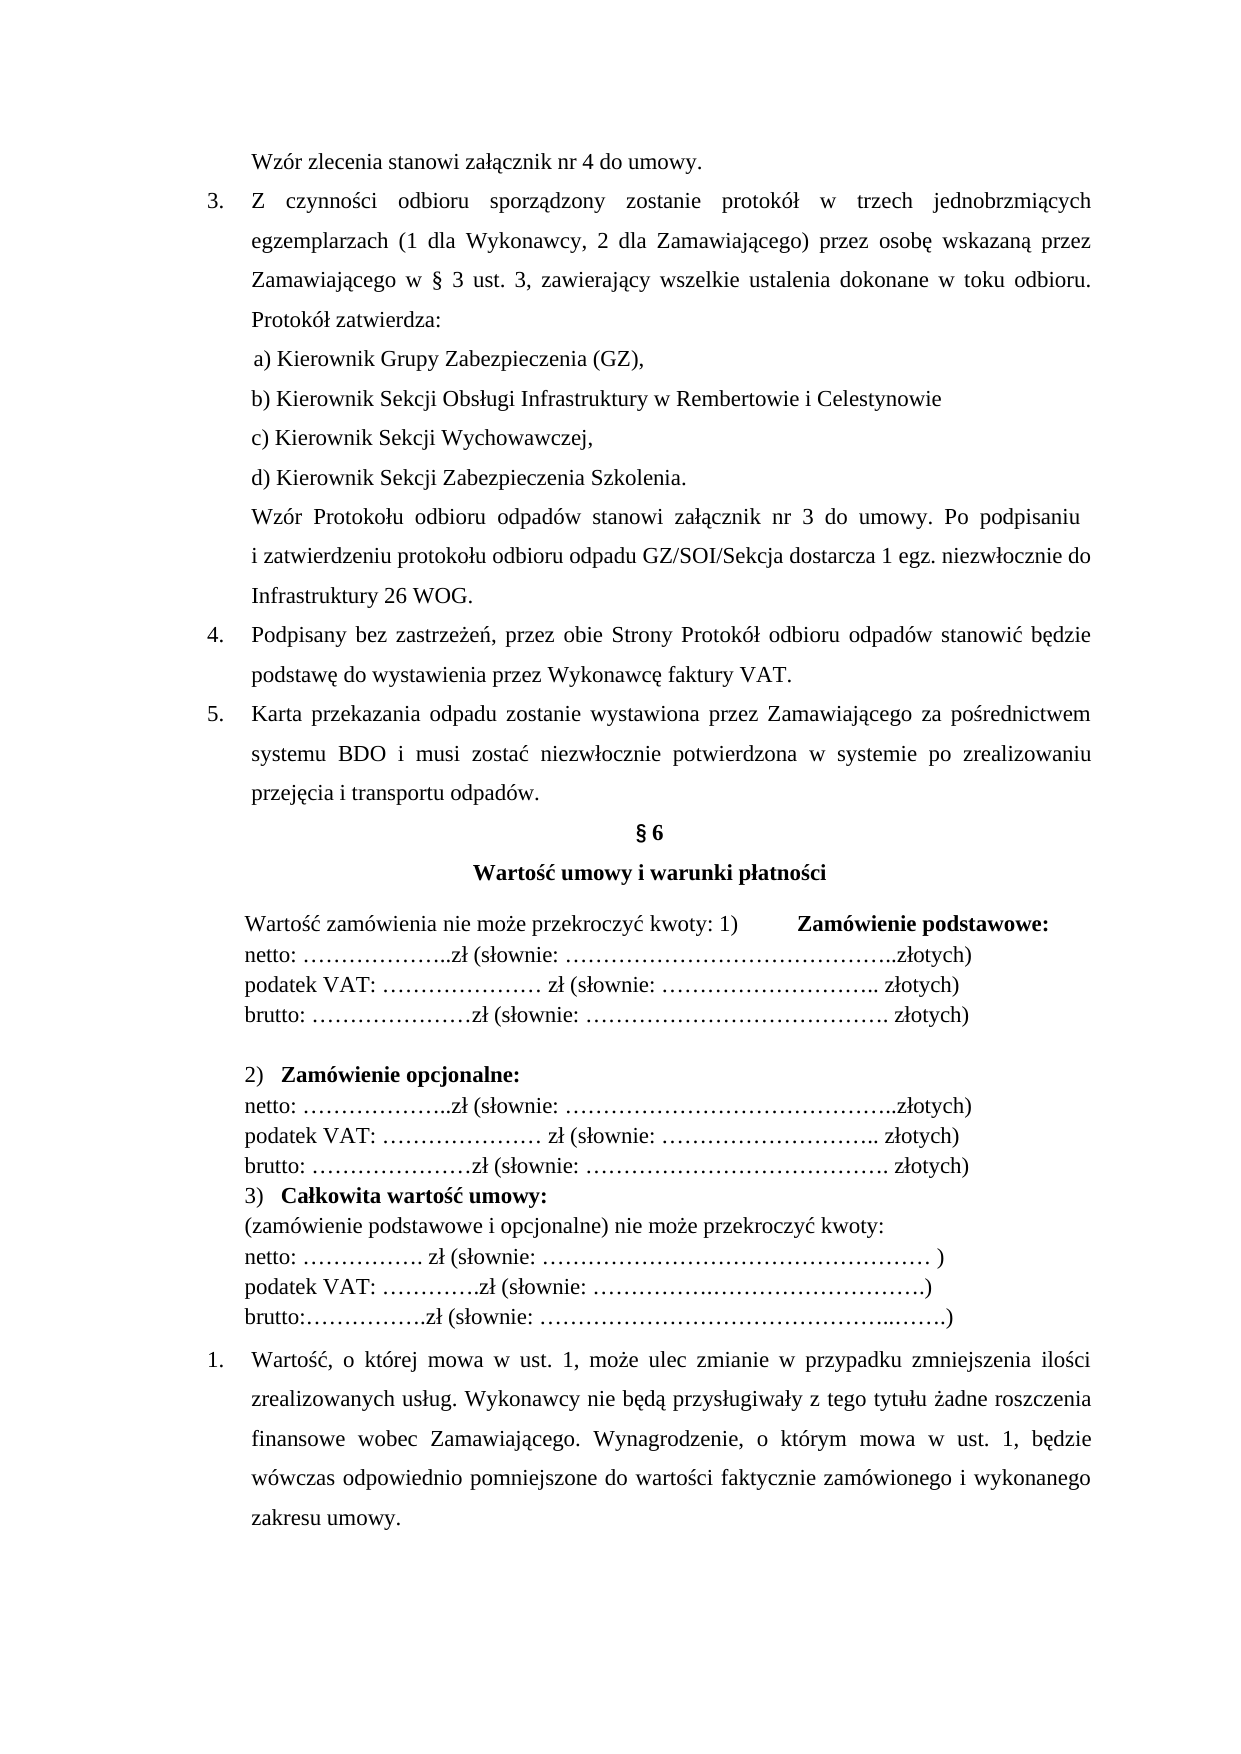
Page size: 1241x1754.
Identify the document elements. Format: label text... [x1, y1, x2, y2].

list (zamówienie podstawowe i opcjonalne) nie może przekroczyć kwoty: [244, 1213, 1092, 1239]
text Wzór zlecenia stanowi załącznik nr 4 do umowy. [251, 148, 1092, 174]
list Wartość zamówienia nie może przekroczyć kwoty: 1) Zamówienie podstawowe: [244, 911, 1092, 937]
text Wzór Protokołu odbioru odpadów stanowi załącznik nr 3 do umowy. Po podpisaniu i zatwierdzeniu protokołu odbioru odpadu GZ/SOI/Sekcja dostarcza 1 egz. niezwłocznie do Infrastruktury 26 WOG. [251, 503, 1092, 608]
text a) Kierownik Grupy Zabezpieczenia (GZ), [236, 345, 1092, 371]
list podatek VAT: ………………… zł (słownie: ……………………….. złotych) [244, 971, 1092, 997]
text Wartość umowy i warunki płatności [207, 858, 1092, 885]
list Wartość, o której mowa w ust. 1, może ulec zmianie w przypadku zmniejszenia ilości zrealizowanych usług. Wykonawcy nie będą przysługiwały z tego tytułu żadne roszczenia finansowe wobec Zamawiającego. Wynagrodzenie, o którym mowa w ust. 1, będzie wówczas odpowiednio pomniejszone do wartości faktycznie zamówionego i wykonanego zakresu umowy. [207, 1346, 1092, 1530]
list Z czynności odbioru sporządzony zostanie protokół w trzech jednobrzmiących egzemplarzach (1 dla Wykonawcy, 2 dla Zamawiającego) przez osobę wskazaną przez Zamawiającego w § 3 ust. 3, zawierający wszelkie ustalenia dokonane w toku odbioru. Protokół zatwierdza: [207, 187, 1092, 332]
list Karta przekazania odpadu zostanie wystawiona przez Zamawiającego za pośrednictwem systemu BDO i musi zostać niezwłocznie potwierdzona w systemie po zrealizowaniu przejęcia i transportu odpadów. [207, 700, 1092, 806]
list brutto:…………….zł (słownie: ………………………………………..…….) [244, 1303, 1092, 1329]
list brutto: …………………zł (słownie: …………………………………. złotych) [244, 1152, 1092, 1178]
list netto: ………………..zł (słownie: ……………………………………..złotych) [244, 941, 1092, 967]
list podatek VAT: ………….zł (słownie: …………….……………………….) [244, 1273, 1092, 1299]
text 6 [207, 819, 1092, 845]
list 2) Zamówienie opcjonalne: [244, 1062, 1092, 1088]
list Podpisany bez zastrzeżeń, przez obie Strony Protokół odbioru odpadów stanowić będzie podstawę do wystawienia przez Wykonawcę faktury VAT. [207, 621, 1092, 687]
text b) Kierownik Sekcji Obsługi Infrastruktury w Rembertowie i Celestynowie [251, 384, 1092, 411]
list brutto: …………………zł (słownie: …………………………………. złotych) [244, 1001, 1092, 1027]
list netto: ……………. zł (słownie: …………………………………………… ) [244, 1243, 1092, 1269]
list podatek VAT: ………………… zł (słownie: ……………………….. złotych) [244, 1122, 1092, 1148]
text d) Kierownik Sekcji Zabezpieczenia Szkolenia. [251, 463, 1092, 490]
list netto: ………………..zł (słownie: ……………………………………..złotych) [244, 1092, 1092, 1118]
list 3) Całkowita wartość umowy: [244, 1182, 1092, 1209]
text c) Kierownik Sekcji Wychowawczej, [251, 424, 1092, 450]
